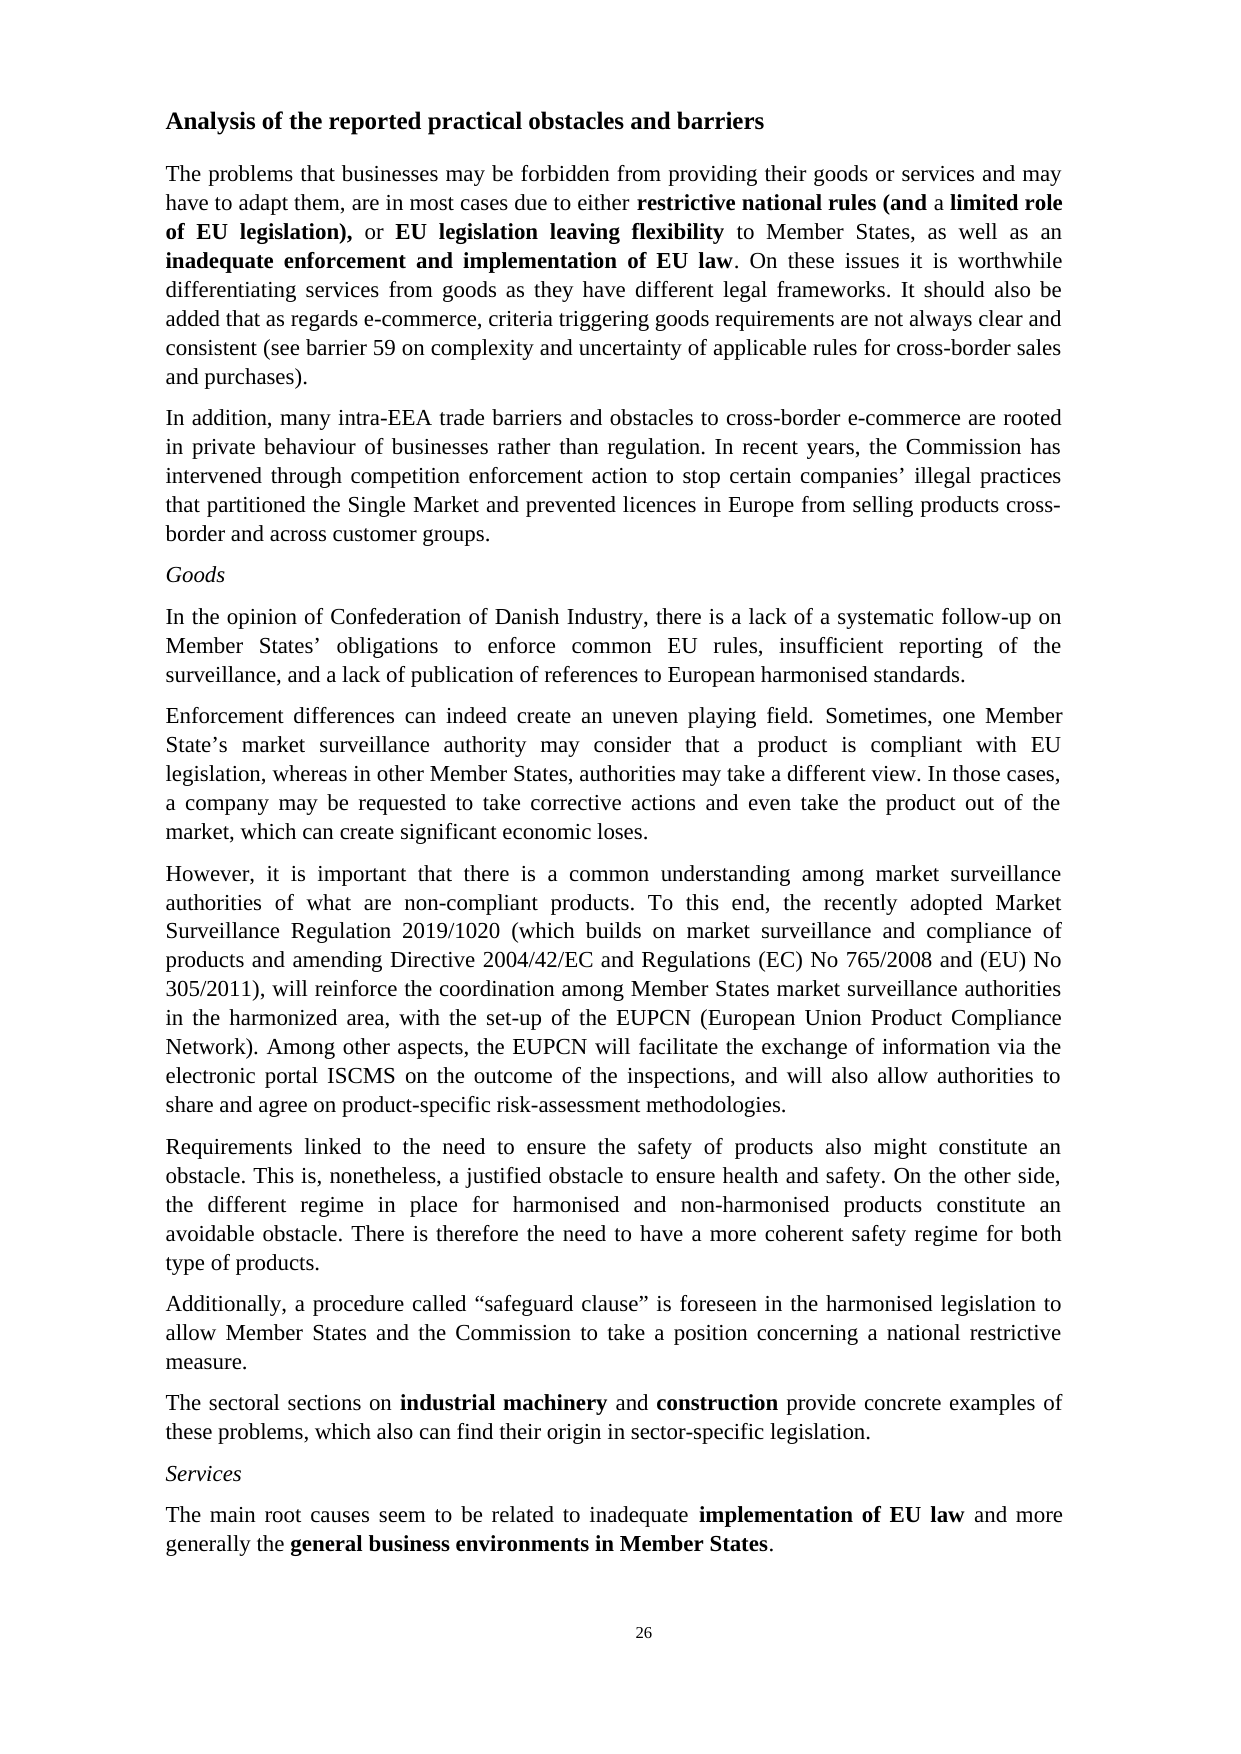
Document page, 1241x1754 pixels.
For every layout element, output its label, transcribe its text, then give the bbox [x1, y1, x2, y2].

text Requirements linked to the need to ensure the safety of products also might constitute an obstacle. This is, nonetheless, a justified obstacle to ensure health and safety. On the other side, the different regime in place for harmonised and non-harmonised products constitute an avoidable obstacle. There is therefore the need to have a more coherent safety regime for both type of products. [165, 1133, 1063, 1275]
text In the opinion of Confederation of Danish Industry, there is a lack of a systematic follow-up on Member States’ obligations to enforce common EU rules, insufficient reporting of the surveillance, and a lack of publication of references to European harmonised standards. [165, 603, 1063, 687]
text Services [165, 1460, 1063, 1486]
text Additionally, a procedure called “safeguard clause” is foreseen in the harmonised legislation to allow Member States and the Commission to take a position concerning a national restrictive measure. [165, 1290, 1063, 1374]
subtitle Analysis of the reported practical obstacles and barriers [165, 106, 1063, 135]
text However, it is important that there is a common understanding among market surveillance authorities of what are non-compliant products. To this end, the recently adopted Market Surveillance Regulation 2019/1020 (which builds on market surveillance and compliance of products and amending Directive 2004/42/EC and Regulations (EC) No 765/2008 and (EU) No 305/2011), will reinforce the coordination among Member States market surveillance authorities in the harmonized area, with the set-up of the EUPCN (European Union Product Compliance Network). Among other aspects, the EUPCN will facilitate the exchange of information via the electronic portal ISCMS on the outcome of the inspections, and will also allow authorities to share and agree on product-specific risk-assessment methodologies. [165, 859, 1063, 1118]
text The problems that businesses may be forbidden from providing their goods or services and may have to adapt them, are in most cases due to either restrictive national rules (and a limited role of EU legislation), or EU legislation leaving flexibility to Member States, as well as an inadequate enforcement and implementation of EU law. On these issues it is worthwhile differentiating services from goods as they have different legal frameworks. It should also be added that as regards e-commerce, criteria triggering goods requirements are not always clear and consistent (see barrier 59 on complexity and uncertainty of applicable rules for cross-border sales and purchases). [165, 160, 1063, 389]
text Goods [165, 561, 1063, 588]
text In addition, many intra-EEA trade barriers and obstacles to cross-border e-commerce are rooted in private behaviour of businesses rather than regulation. In recent years, the Commission has intervened through competition enforcement action to stop certain companies’ illegal practices that partitioned the Single Market and prevented licences in Europe from selling products cross-border and across customer groups. [165, 404, 1063, 546]
text The main root causes seem to be related to inadequate implementation of EU law and more generally the general business environments in Member States. [165, 1501, 1063, 1557]
text The sectoral sections on industrial machinery and construction provide concrete examples of these problems, which also can find their origin in sector-specific legislation. [165, 1389, 1063, 1445]
text Enforcement differences can indeed create an uneven playing field. Sometimes, one Member State’s market surveillance authority may consider that a product is compliant with EU legislation, whereas in other Member States, authorities may take a different view. In those cases, a company may be requested to take corrective actions and even take the product out of the market, which can create significant economic loses. [165, 702, 1063, 844]
